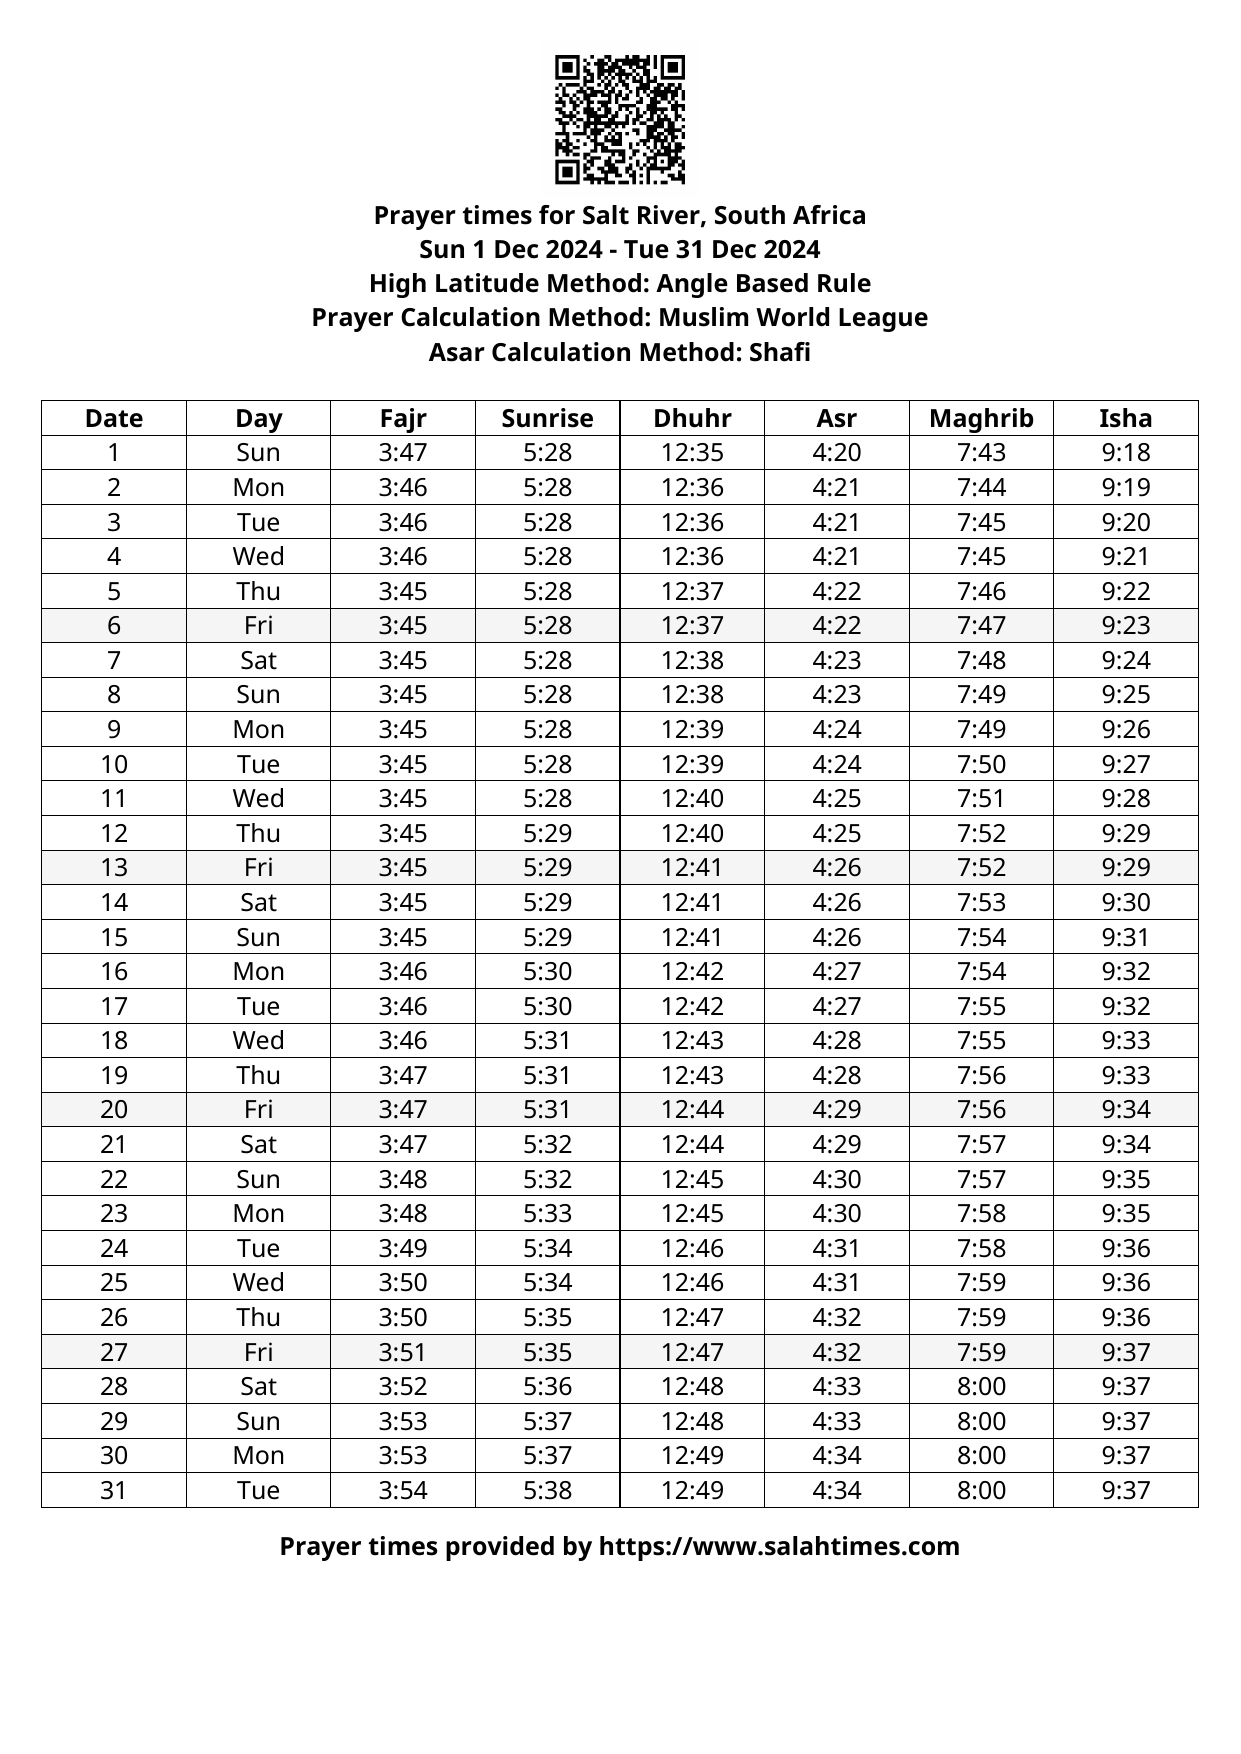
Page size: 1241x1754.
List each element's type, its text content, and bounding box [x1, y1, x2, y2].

table_cell 4:30 [765, 1162, 909, 1195]
text High Latitude Method: Angle Based Rule [42, 266, 1198, 300]
table_cell 5:28 [476, 539, 619, 573]
table_cell 2 [42, 470, 186, 504]
table_cell 4:28 [765, 1058, 909, 1092]
table_cell 7:52 [910, 851, 1053, 884]
table_cell 3 [42, 505, 186, 538]
table_cell 5:28 [476, 781, 619, 815]
table_cell 24 [42, 1231, 186, 1264]
table_cell 5:37 [476, 1404, 619, 1437]
table_cell 7:45 [910, 539, 1053, 573]
table_cell Tue [187, 505, 330, 538]
table_cell 9:36 [1054, 1266, 1198, 1299]
table_cell 9:29 [1054, 851, 1198, 884]
table_cell 22 [42, 1162, 186, 1195]
table_cell 9:20 [1054, 505, 1198, 538]
table_cell 5:28 [476, 470, 619, 504]
table_cell 9:37 [1054, 1473, 1198, 1507]
table_cell 7:44 [910, 470, 1053, 504]
table_cell 11 [42, 781, 186, 815]
table_cell 4:21 [765, 505, 909, 538]
table_cell 9:33 [1054, 1058, 1198, 1092]
table_cell Wed [187, 1024, 330, 1057]
table_cell 3:45 [331, 816, 475, 849]
table_cell 4:26 [765, 851, 909, 884]
table_cell 4:21 [765, 539, 909, 573]
table_cell Thu [187, 574, 330, 607]
text Prayer Calculation Method: Muslim World League [42, 300, 1198, 334]
table_cell 9:34 [1054, 1093, 1198, 1126]
table_cell 28 [42, 1369, 186, 1403]
table_cell 3:45 [331, 643, 475, 677]
table_cell 7:49 [910, 712, 1053, 746]
table_cell Wed [187, 781, 330, 815]
table_cell 5:34 [476, 1266, 619, 1299]
table_cell 9:21 [1054, 539, 1198, 573]
table_cell 4:27 [765, 954, 909, 988]
table_header Dhuhr [621, 401, 764, 434]
table_cell 5:35 [476, 1300, 619, 1334]
table_cell 9:35 [1054, 1196, 1198, 1230]
table_cell Sat [187, 643, 330, 677]
table_cell 5:28 [476, 747, 619, 780]
table_cell 7:49 [910, 678, 1053, 711]
table_cell Fri [187, 1093, 330, 1126]
table_cell 4:33 [765, 1404, 909, 1437]
table_cell Sun [187, 1404, 330, 1437]
table_cell 4 [42, 539, 186, 573]
table_cell Sat [187, 1369, 330, 1403]
table_cell 4:22 [765, 609, 909, 642]
table_cell 7:55 [910, 989, 1053, 1022]
table_cell 3:47 [331, 1127, 475, 1161]
table_cell 9:30 [1054, 885, 1198, 919]
table_cell 13 [42, 851, 186, 884]
table_cell Sun [187, 678, 330, 711]
table_cell 5:29 [476, 920, 619, 953]
table_cell 9:32 [1054, 989, 1198, 1022]
table_cell 9:26 [1054, 712, 1198, 746]
table_cell 12 [42, 816, 186, 849]
table_cell Tue [187, 747, 330, 780]
table_cell 9:37 [1054, 1439, 1198, 1472]
table_cell 9:37 [1054, 1335, 1198, 1368]
table_cell 4:22 [765, 574, 909, 607]
table_cell 12:36 [621, 539, 764, 573]
table_cell 9:25 [1054, 678, 1198, 711]
table_cell 9:31 [1054, 920, 1198, 953]
table_cell 5:30 [476, 989, 619, 1022]
table_cell 3:45 [331, 781, 475, 815]
table_cell 7:45 [910, 505, 1053, 538]
table_cell 4:30 [765, 1196, 909, 1230]
table_cell 5:28 [476, 712, 619, 746]
table_cell 4:31 [765, 1266, 909, 1299]
table_cell 5:31 [476, 1093, 619, 1126]
table_cell 31 [42, 1473, 186, 1507]
table_cell 3:46 [331, 989, 475, 1022]
table_cell 12:37 [621, 574, 764, 607]
table_cell 3:54 [331, 1473, 475, 1507]
table_cell 5:37 [476, 1439, 619, 1472]
table_cell 7:53 [910, 885, 1053, 919]
table_cell 21 [42, 1127, 186, 1161]
table_cell 4:25 [765, 781, 909, 815]
table_cell 29 [42, 1404, 186, 1437]
picture [542, 41, 699, 198]
table_cell 3:47 [331, 1058, 475, 1092]
table_cell 5:32 [476, 1127, 619, 1161]
table_cell 5:28 [476, 643, 619, 677]
table_cell 12:41 [621, 851, 764, 884]
table_cell 20 [42, 1093, 186, 1126]
text Asar Calculation Method: Shafi [42, 334, 1198, 368]
table_cell 3:45 [331, 574, 475, 607]
table_cell 5:28 [476, 436, 619, 469]
table_cell Sun [187, 436, 330, 469]
table_cell 4:28 [765, 1024, 909, 1057]
table_cell 19 [42, 1058, 186, 1092]
table_cell 4:29 [765, 1127, 909, 1161]
table_cell 5:31 [476, 1024, 619, 1057]
table_cell 9:36 [1054, 1231, 1198, 1264]
table_cell 12:41 [621, 885, 764, 919]
table_cell 9:32 [1054, 954, 1198, 988]
table_header Maghrib [910, 401, 1053, 434]
table_cell 16 [42, 954, 186, 988]
table_header Asr [765, 401, 909, 434]
table_cell 12:44 [621, 1127, 764, 1161]
table_cell Thu [187, 1300, 330, 1334]
table_cell Sat [187, 1127, 330, 1161]
table_cell 12:40 [621, 781, 764, 815]
table_cell 3:45 [331, 885, 475, 919]
table_cell 5:31 [476, 1058, 619, 1092]
table_cell 3:48 [331, 1196, 475, 1230]
table_cell 12:36 [621, 505, 764, 538]
table_cell 4:24 [765, 747, 909, 780]
table_cell 6 [42, 609, 186, 642]
table_cell 14 [42, 885, 186, 919]
table_cell 4:21 [765, 470, 909, 504]
table_header Isha [1054, 401, 1198, 434]
table_cell 1 [42, 436, 186, 469]
table_cell Sat [187, 885, 330, 919]
table_cell 8:00 [910, 1473, 1053, 1507]
table_cell 12:45 [621, 1196, 764, 1230]
table_cell 4:25 [765, 816, 909, 849]
table_cell Mon [187, 954, 330, 988]
table_cell 12:48 [621, 1369, 764, 1403]
table_cell 27 [42, 1335, 186, 1368]
table_cell 7:52 [910, 816, 1053, 849]
text Sun 1 Dec 2024 - Tue 31 Dec 2024 [42, 232, 1198, 266]
table_cell 12:47 [621, 1335, 764, 1368]
table_cell Sun [187, 920, 330, 953]
table_cell 12:37 [621, 609, 764, 642]
table_cell 3:46 [331, 505, 475, 538]
table_cell 5:38 [476, 1473, 619, 1507]
table_cell 12:49 [621, 1439, 764, 1472]
table_cell 8:00 [910, 1439, 1053, 1472]
table_cell 4:27 [765, 989, 909, 1022]
table_cell 3:53 [331, 1439, 475, 1472]
table_cell 5:29 [476, 851, 619, 884]
table_header Sunrise [476, 401, 619, 434]
table_cell 3:45 [331, 609, 475, 642]
table_cell 3:52 [331, 1369, 475, 1403]
table_cell 4:32 [765, 1335, 909, 1368]
table_cell 15 [42, 920, 186, 953]
table_cell 7:50 [910, 747, 1053, 780]
table_cell 3:47 [331, 436, 475, 469]
table_header Fajr [331, 401, 475, 434]
table_cell 3:53 [331, 1404, 475, 1437]
table_cell Mon [187, 1439, 330, 1472]
table_cell 3:45 [331, 678, 475, 711]
table_cell 5:28 [476, 678, 619, 711]
table_cell 9:37 [1054, 1404, 1198, 1437]
table_cell 5:30 [476, 954, 619, 988]
table_cell 7:58 [910, 1231, 1053, 1264]
table_cell 7:51 [910, 781, 1053, 815]
table_cell 5:28 [476, 574, 619, 607]
table_cell 12:39 [621, 712, 764, 746]
table_cell 7:59 [910, 1300, 1053, 1334]
text Prayer times for Salt River, South Africa [42, 198, 1198, 232]
text Prayer times provided by https://www.salahtimes.com [42, 1528, 1198, 1563]
table_cell 12:35 [621, 436, 764, 469]
table_cell 7:54 [910, 920, 1053, 953]
table_cell 7:43 [910, 436, 1053, 469]
table_cell 9:23 [1054, 609, 1198, 642]
table_cell Fri [187, 609, 330, 642]
table_cell 7:59 [910, 1335, 1053, 1368]
table_cell 3:46 [331, 954, 475, 988]
table_cell 5:36 [476, 1369, 619, 1403]
table_header Day [187, 401, 330, 434]
table_cell 9:29 [1054, 816, 1198, 849]
table_cell 5:33 [476, 1196, 619, 1230]
table_cell 12:36 [621, 470, 764, 504]
table_cell 9:19 [1054, 470, 1198, 504]
table_cell 4:26 [765, 885, 909, 919]
table_cell 12:46 [621, 1266, 764, 1299]
table_cell 8 [42, 678, 186, 711]
table_cell 3:46 [331, 539, 475, 573]
table_cell 3:45 [331, 712, 475, 746]
table_cell Mon [187, 470, 330, 504]
table_cell 7:56 [910, 1058, 1053, 1092]
table_cell Tue [187, 1231, 330, 1264]
table_cell 7:47 [910, 609, 1053, 642]
table_cell 25 [42, 1266, 186, 1299]
table_cell 12:42 [621, 989, 764, 1022]
table_cell 5:32 [476, 1162, 619, 1195]
table_cell 9:34 [1054, 1127, 1198, 1161]
table_cell 4:32 [765, 1300, 909, 1334]
table_cell 3:47 [331, 1093, 475, 1126]
table_cell 12:49 [621, 1473, 764, 1507]
table_cell 7:55 [910, 1024, 1053, 1057]
table_cell 5:34 [476, 1231, 619, 1264]
table_cell 12:46 [621, 1231, 764, 1264]
table_cell 4:31 [765, 1231, 909, 1264]
table_cell 26 [42, 1300, 186, 1334]
table_cell 3:45 [331, 747, 475, 780]
table_cell 5:29 [476, 885, 619, 919]
table_cell 7:54 [910, 954, 1053, 988]
table_cell 12:42 [621, 954, 764, 988]
table_cell 3:50 [331, 1300, 475, 1334]
table_cell 7:57 [910, 1162, 1053, 1195]
table_cell 12:47 [621, 1300, 764, 1334]
table_cell Sun [187, 1162, 330, 1195]
table_cell 9:36 [1054, 1300, 1198, 1334]
table_cell 12:40 [621, 816, 764, 849]
table_cell 9:37 [1054, 1369, 1198, 1403]
table_cell Mon [187, 1196, 330, 1230]
table_cell 7:56 [910, 1093, 1053, 1126]
table_cell Mon [187, 712, 330, 746]
table_cell 4:26 [765, 920, 909, 953]
table_cell Thu [187, 1058, 330, 1092]
table_cell 5:35 [476, 1335, 619, 1368]
table_cell 30 [42, 1439, 186, 1472]
table_cell 7:57 [910, 1127, 1053, 1161]
table_cell 17 [42, 989, 186, 1022]
table_cell 12:48 [621, 1404, 764, 1437]
table_cell 10 [42, 747, 186, 780]
table_cell 12:43 [621, 1058, 764, 1092]
table_cell 3:49 [331, 1231, 475, 1264]
table_cell 3:46 [331, 1024, 475, 1057]
table_cell 12:43 [621, 1024, 764, 1057]
table_cell 4:23 [765, 678, 909, 711]
table_cell 5:28 [476, 609, 619, 642]
table_cell Fri [187, 851, 330, 884]
table_cell 9:35 [1054, 1162, 1198, 1195]
table_cell 3:45 [331, 920, 475, 953]
table_cell Wed [187, 1266, 330, 1299]
table_cell 9:24 [1054, 643, 1198, 677]
table_cell 7:48 [910, 643, 1053, 677]
table_cell 3:51 [331, 1335, 475, 1368]
table_cell 5:29 [476, 816, 619, 849]
table_cell Tue [187, 989, 330, 1022]
table_cell 7:46 [910, 574, 1053, 607]
table_cell Wed [187, 539, 330, 573]
table_cell 4:23 [765, 643, 909, 677]
table_cell 18 [42, 1024, 186, 1057]
table_cell 8:00 [910, 1369, 1053, 1403]
table_cell 4:34 [765, 1473, 909, 1507]
table_cell 12:44 [621, 1093, 764, 1126]
table_cell 5:28 [476, 505, 619, 538]
table_cell 12:41 [621, 920, 764, 953]
table_cell 7:58 [910, 1196, 1053, 1230]
table_cell 9:27 [1054, 747, 1198, 780]
table_cell 3:45 [331, 851, 475, 884]
table_cell 4:29 [765, 1093, 909, 1126]
table_cell 9:18 [1054, 436, 1198, 469]
table_cell 9 [42, 712, 186, 746]
table_cell Tue [187, 1473, 330, 1507]
table_cell 7:59 [910, 1266, 1053, 1299]
table_cell 23 [42, 1196, 186, 1230]
table_cell 7 [42, 643, 186, 677]
table_cell 3:46 [331, 470, 475, 504]
table_cell 9:33 [1054, 1024, 1198, 1057]
table_cell 4:33 [765, 1369, 909, 1403]
table_cell 9:22 [1054, 574, 1198, 607]
table_header Date [42, 401, 186, 434]
table_cell 4:20 [765, 436, 909, 469]
table_cell 3:50 [331, 1266, 475, 1299]
table_cell 5 [42, 574, 186, 607]
table_cell 4:34 [765, 1439, 909, 1472]
table_cell 9:28 [1054, 781, 1198, 815]
table_cell 8:00 [910, 1404, 1053, 1437]
table_cell 12:39 [621, 747, 764, 780]
table_cell 12:38 [621, 643, 764, 677]
table_cell 3:48 [331, 1162, 475, 1195]
table_cell Thu [187, 816, 330, 849]
table_cell Fri [187, 1335, 330, 1368]
table_cell 12:45 [621, 1162, 764, 1195]
table_cell 12:38 [621, 678, 764, 711]
table_cell 4:24 [765, 712, 909, 746]
